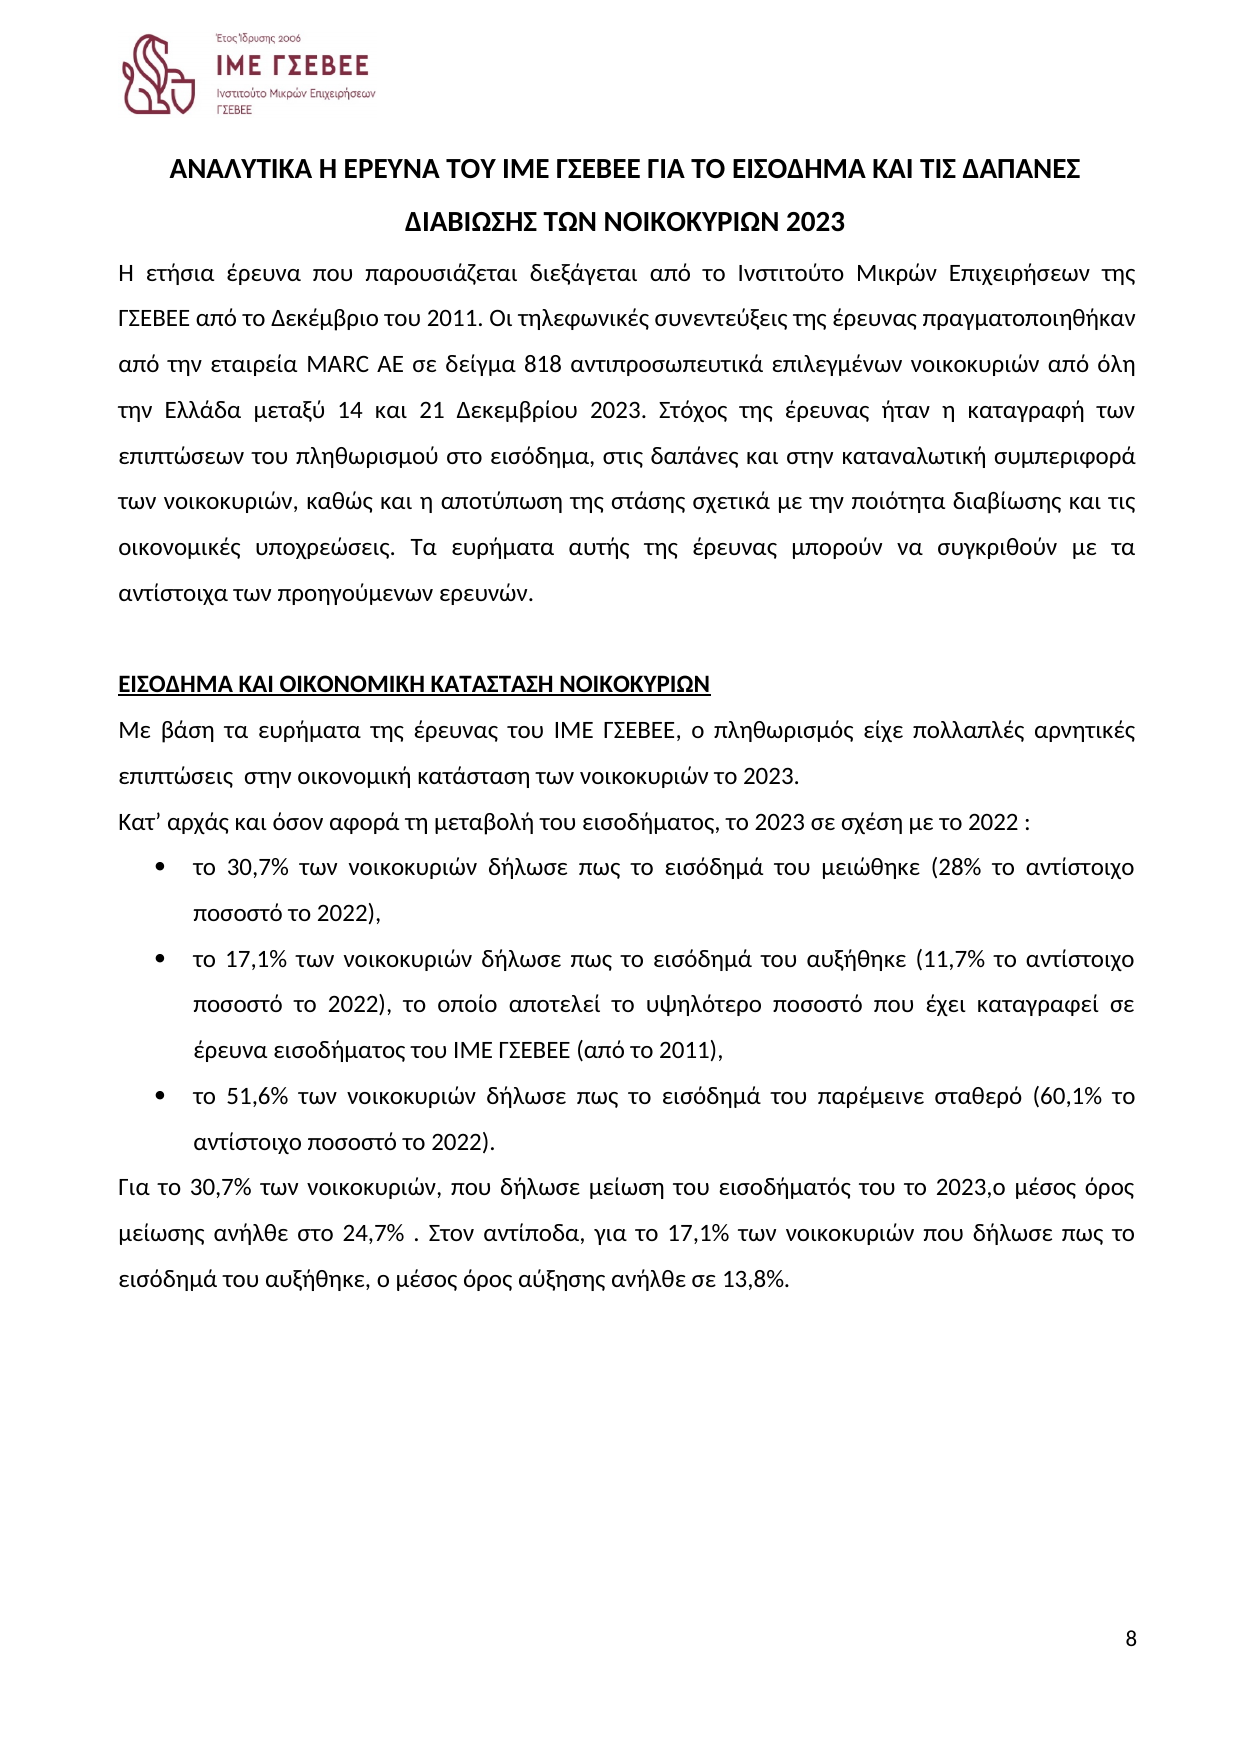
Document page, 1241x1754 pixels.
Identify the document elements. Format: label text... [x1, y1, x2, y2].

picture [118, 30, 378, 118]
text Η ετήσια έρευνα που παρουσιάζεται διεξάγεται από το Ινστιτούτο Μικρών Επιχειρήσεων της ΓΣΕΒΕΕ από το Δεκέμβριο του 2011. Οι τηλεφωνικές συνεντεύξεις της έρευνας πραγματοποιηθήκαν από την εταιρεία MARC ΑΕ σε δείγμα 818 αντιπροσωπευτικά επιλεγμένων νοικοκυριών από όλη την Ελλάδα μεταξύ 14 και 21 Δεκεμβρίου 2023. Στόχος της έρευνας ήταν η καταγραφή των επιπτώσεων του πληθωρισμού στο εισόδημα, στις δαπάνες και στην καταναλωτική συμπεριφορά των νοικοκυριών, καθώς και η αποτύπωση της στάσης σχετικά με την ποιότητα διαβίωσης και τις οικονομικές υποχρεώσεις. Τα ευρήματα αυτής της έρευνας μπορούν να συγκριθούν με τα αντίστοιχα των προηγούμενων ερευνών. [118, 257, 1137, 607]
text Για το 30,7% των νοικοκυριών, που δήλωσε μείωση του εισοδήματός του το 2023,ο μέσος όρος μείωσης ανήλθε στο 24,7% . Στον αντίποδα, για το 17,1% των νοικοκυριών που δήλωσε πως το εισόδημά του αυξήθηκε, ο μέσος όρος αύξησης ανήλθε σε 13,8%. [118, 1171, 1137, 1293]
list το 17,1% των νοικοκυριών δήλωσε πως το εισόδημά του αυξήθηκε (11,7% το αντίστοιχο ποσοστό το 2022), το οποίο αποτελεί το υψηλότερο ποσοστό που έχει καταγραφεί σε έρευνα εισοδήματος του ΙΜΕ ΓΣΕΒΕΕ (από το 2011), [156, 943, 1137, 1065]
text ΕΙΣΟΔΗΜΑ ΚΑΙ ΟΙΚΟΝΟΜΙΚΗ ΚΑΤΑΣΤΑΣΗ ΝΟΙΚΟΚΥΡΙΩΝ [118, 668, 1137, 699]
text ΑΝΑΛΥΤΙΚΑ Η ΕΡΕΥΝΑ ΤΟΥ ΙΜΕ ΓΣΕΒΕΕ ΓΙΑ ΤΟ ΕΙΣΟΔΗΜΑ ΚΑΙ ΤΙΣ ΔΑΠΑΝΕΣ ΔΙΑΒΙΩΣΗΣ ΤΩΝ ΝΟΙΚΟΚΥΡΙΩΝ 2023 [118, 150, 1132, 239]
text Κατ’ αρχάς και όσον αφορά τη μεταβολή του εισοδήματος, το 2023 σε σχέση με το 2022 : [118, 806, 1137, 836]
list το 51,6% των νοικοκυριών δήλωσε πως το εισόδημά του παρέμεινε σταθερό (60,1% το αντίστοιχο ποσοστό το 2022). [156, 1080, 1137, 1156]
text Με βάση τα ευρήματα της έρευνας του ΙΜΕ ΓΣΕΒΕΕ, ο πληθωρισμός είχε πολλαπλές αρνητικές επιπτώσεις στην οικονομική κατάσταση των νοικοκυριών το 2023. [118, 714, 1137, 790]
list το 30,7% των νοικοκυριών δήλωσε πως το εισόδημά του μειώθηκε (28% το αντίστοιχο ποσοστό το 2022), [156, 851, 1137, 928]
